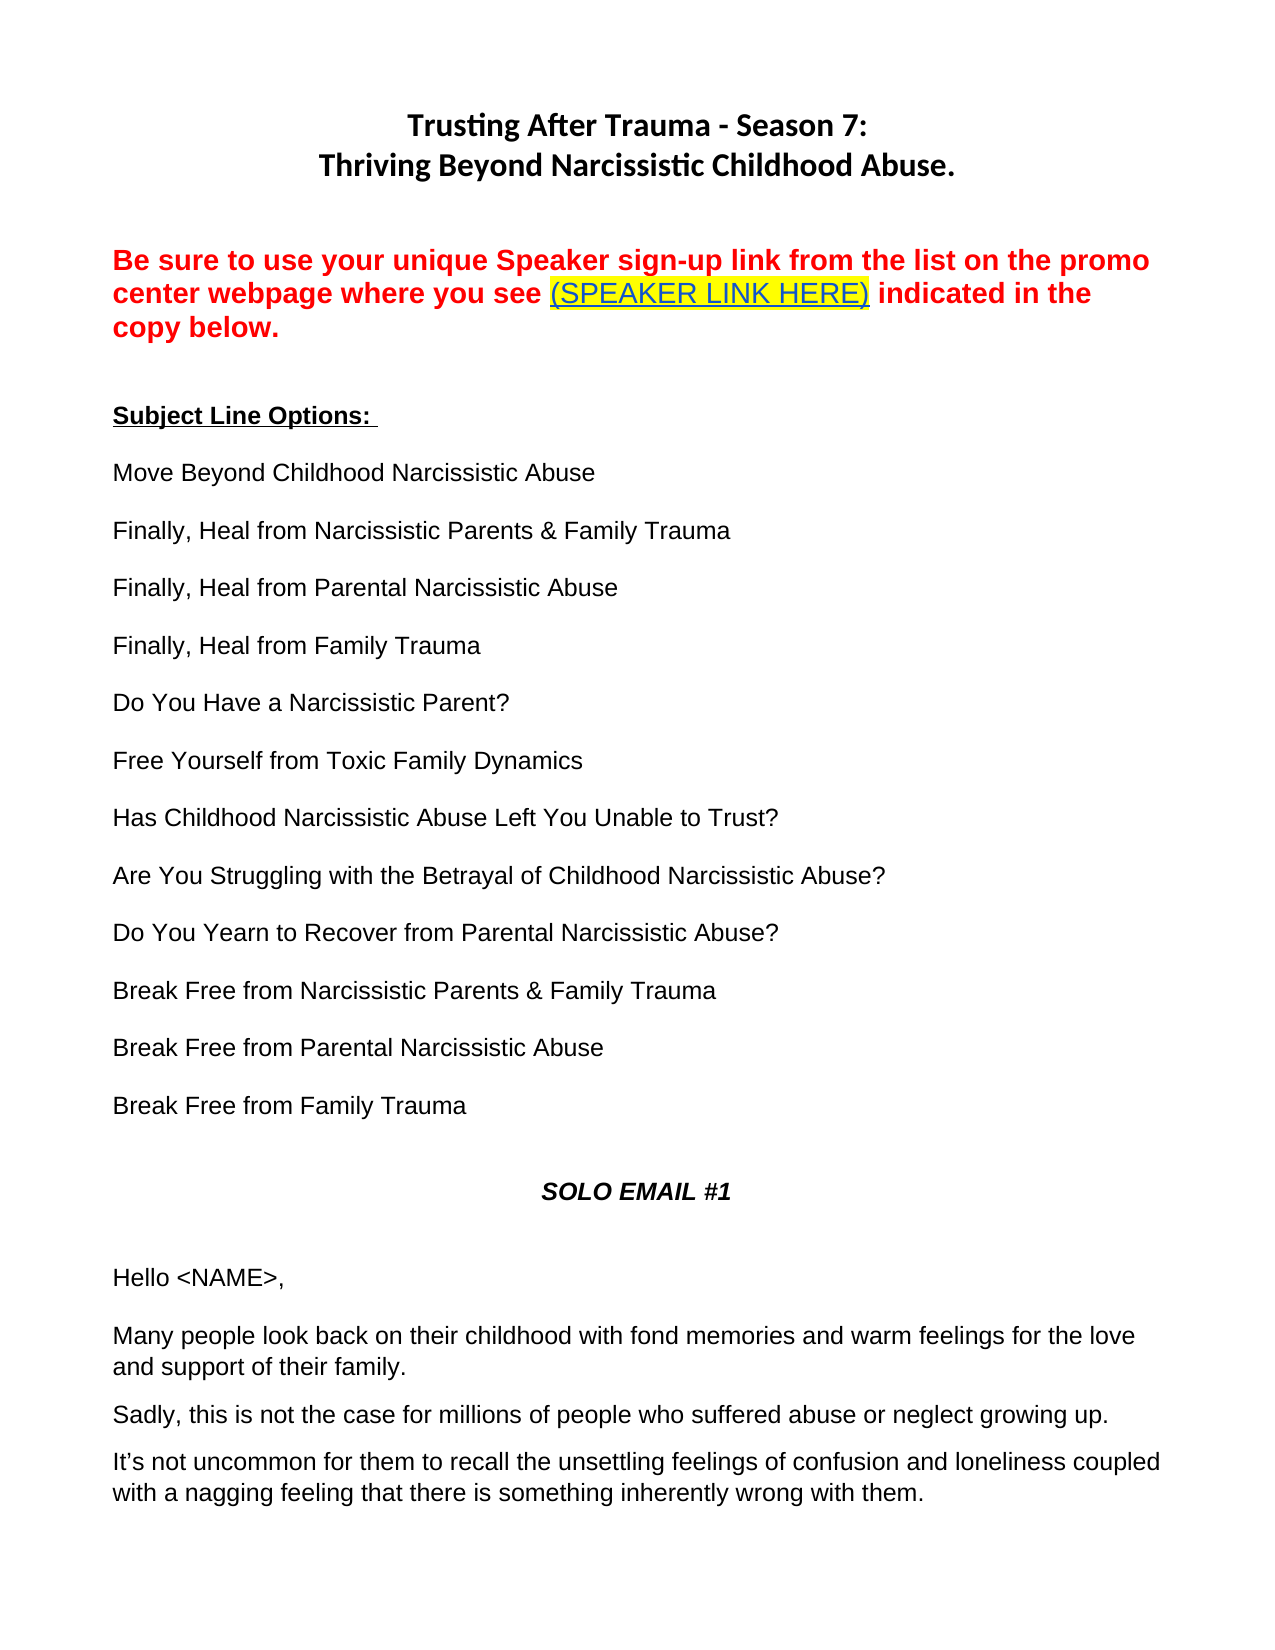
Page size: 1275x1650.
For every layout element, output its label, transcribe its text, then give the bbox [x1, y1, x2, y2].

text Are You Struggling with the Betrayal of Childhood Narcissistic Abuse? [112, 861, 1162, 889]
text Free Yourself from Toxic Family Dynamics [112, 746, 1162, 774]
text Hello <NAME>, [112, 1263, 1162, 1292]
text Do You Have a Narcissistic Parent? [112, 688, 1162, 717]
text Many people look back on their childhood with fond memories and warm feelings for the love and support of their family. [112, 1321, 1162, 1381]
text Be sure to use your unique Speaker sign-up link from the list on the promo center webpage where you see ​(SPEAKER LINK HERE) indicated in the copy below. [112, 243, 1162, 343]
text It’s not uncommon for them to recall the unsettling feelings of confusion and loneliness coupled with a nagging feeling that there is something inherently wrong with them. [112, 1447, 1162, 1507]
text Move Beyond Childhood Narcissistic Abuse [112, 458, 1162, 487]
text SOLO EMAIL #1 [112, 1177, 1162, 1206]
text Break Free from Parental Narcissistic Abuse [112, 1033, 1162, 1062]
text Break Free from Family Trauma [112, 1091, 1162, 1119]
text Finally, Heal from Family Trauma [112, 631, 1162, 659]
text Finally, Heal from Parental Narcissistic Abuse [112, 573, 1162, 602]
text Trusting After Trauma - Season 7: [112, 104, 1162, 144]
text Do You Yearn to Recover from Parental Narcissistic Abuse? [112, 918, 1162, 947]
text Break Free from Narcissistic Parents & Family Trauma [112, 976, 1162, 1004]
text Sadly, this is not the case for millions of people who suffered abuse or neglect growing up. [112, 1399, 1162, 1428]
text Thriving Beyond Narcissistic Childhood Abuse. [112, 144, 1162, 185]
text Subject Line Options: [112, 401, 1162, 429]
text Has Childhood Narcissistic Abuse Left You Unable to Trust? [112, 803, 1162, 832]
text Finally, Heal from Narcissistic Parents & Family Trauma [112, 516, 1162, 544]
